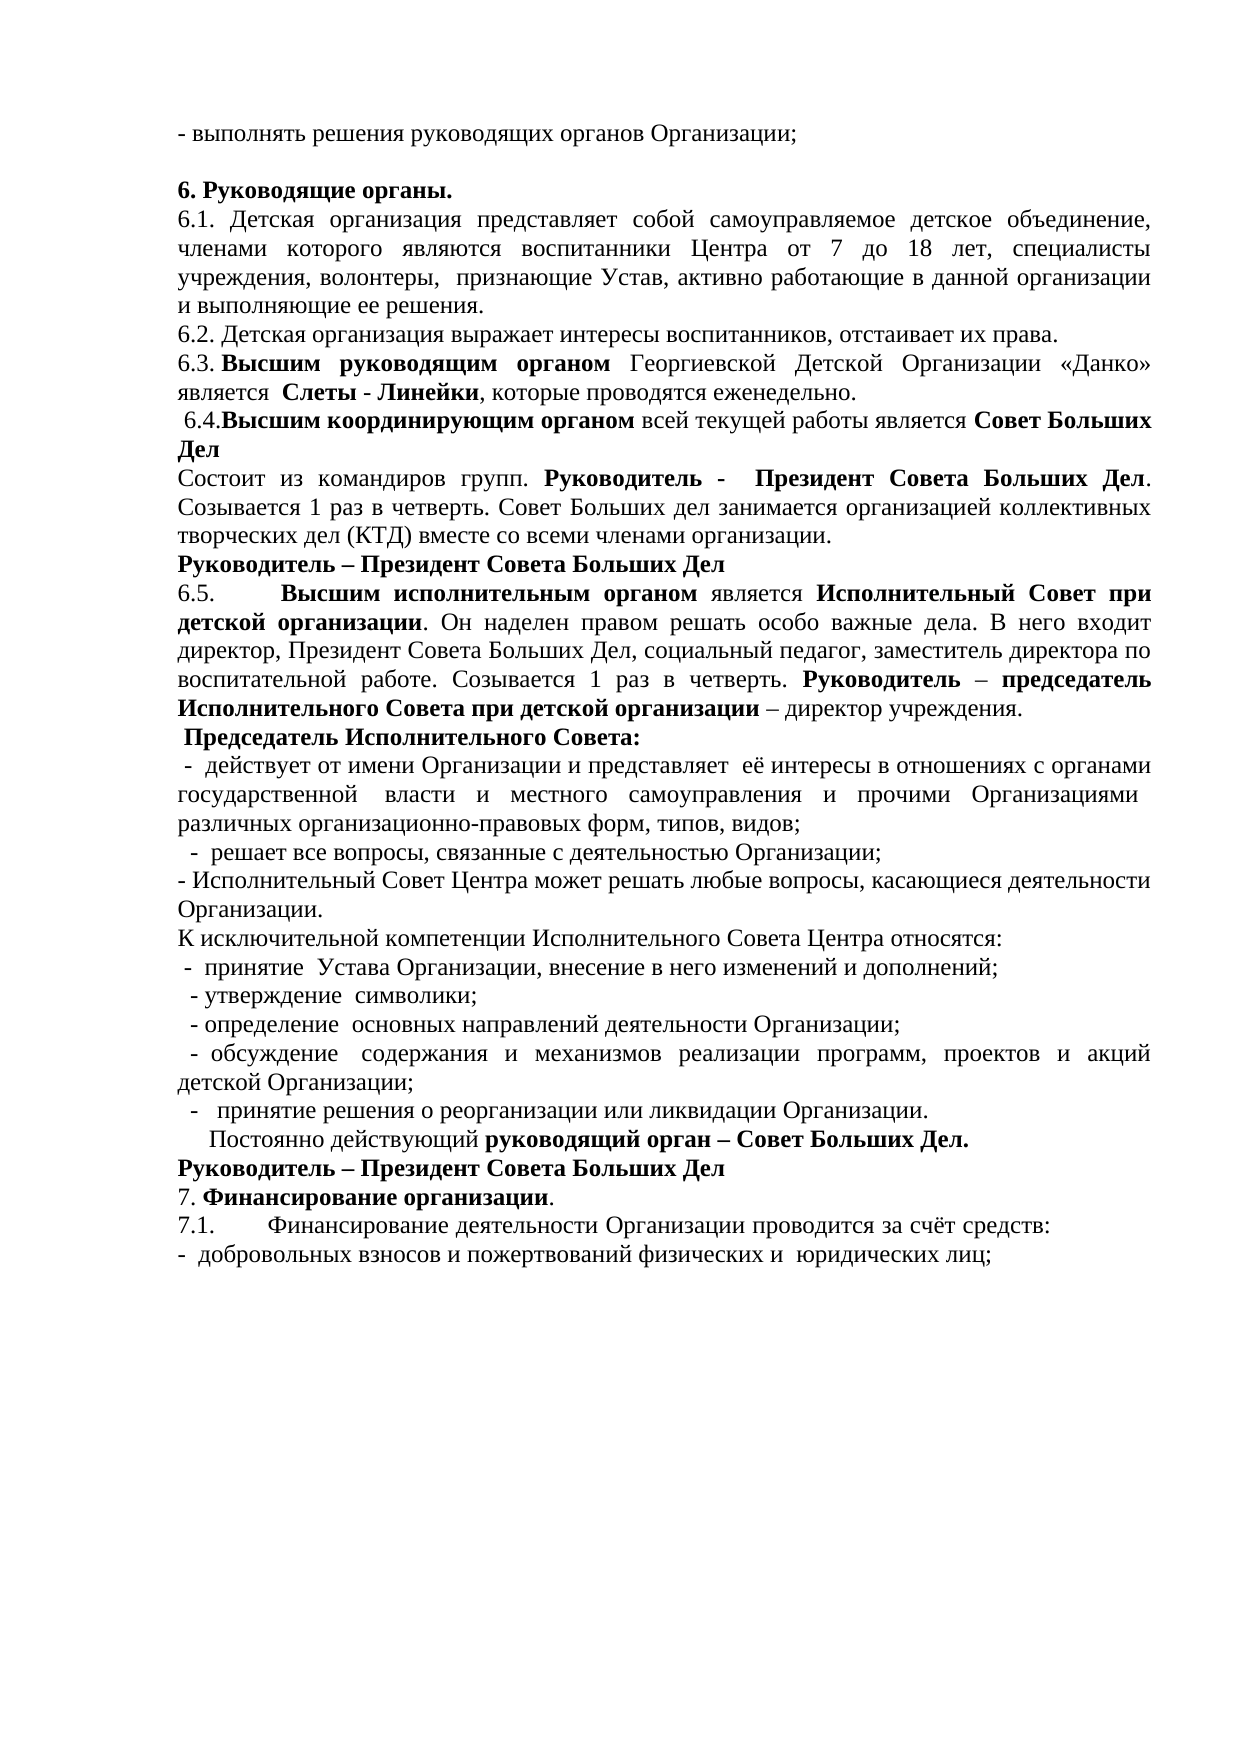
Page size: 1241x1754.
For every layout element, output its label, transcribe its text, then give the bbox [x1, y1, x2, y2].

text - утверждение символики; [177, 981, 1152, 1009]
text - решает все вопросы, связанные с деятельностью Организации; [177, 837, 1152, 866]
text Состоит из командиров групп. Руководитель - Президент Совета Больших Дел. Созывается 1 раз в четверть. Совет Больших дел занимается организацией коллективных творческих дел (КТД) вместе со всеми членами организации. [177, 463, 1152, 549]
text - определение основных направлений деятельности Организации; [177, 1009, 1152, 1038]
text - Исполнительный Совет Центра может решать любые вопросы, касающиеся деятельности Организации. [177, 866, 1152, 923]
text 6.5. Высшим исполнительным органом является Исполнительный Совет при детской организации. Он наделен правом решать особо важные дела. В него входит директор, Президент Совета Больших Дел, социальный педагог, заместитель директора по воспитательной работе. Созывается 1 раз в четверть. Руководитель – председатель Исполнительного Совета при детской организации – директор учреждения. [177, 578, 1152, 722]
text Руководитель – Президент Совета Больших Дел [177, 549, 1152, 578]
text 7.1. Финансирование деятельности Организации проводится за счёт средств: - добровольных взносов и пожертвований физических и юридических лиц; [177, 1211, 1152, 1268]
text - выполнять решения руководящих органов Организации; 6. Руководящие органы. [177, 118, 1152, 204]
text - обсуждение содержания и механизмов реализации программ, проектов и акций детской Организации; [177, 1038, 1152, 1096]
text 7. Финансирование организации. [177, 1182, 1152, 1211]
text К исключительной компетенции Исполнительного Совета Центра относятся: [177, 923, 1152, 952]
text 6.1. Детская организация представляет собой самоуправляемое детское объединение, членами которого являются воспитанники Центра от 7 до 18 лет, специалисты учреждения, волонтеры, признающие Устав, активно работающие в данной организации и выполняющие ее решения. [177, 204, 1152, 319]
text - принятие Устава Организации, внесение в него изменений и дополнений; [177, 952, 1152, 981]
text 6.3. Высшим руководящим органом Георгиевской Детской Организации «Данко» является Слеты - Линейки, которые проводятся еженедельно. [177, 348, 1152, 406]
text Постоянно действующий руководящий орган – Совет Больших Дел. [177, 1124, 1152, 1153]
text 6.4.Высшим координирующим органом всей текущей работы является Совет Больших Дел [177, 406, 1152, 463]
text Председатель Исполнительного Совета: [177, 722, 1152, 751]
text - принятие решения о реорганизации или ликвидации Организации. [177, 1096, 1152, 1124]
text 6.2. Детская организация выражает интересы воспитанников, отстаивает их права. [177, 319, 1152, 348]
text Руководитель – Президент Совета Больших Дел [177, 1153, 1152, 1182]
text - действует от имени Организации и представляет её интересы в отношениях с органами государственной власти и местного самоуправления и прочими Организациями различных организационно-правовых форм, типов, видов; [177, 751, 1152, 837]
